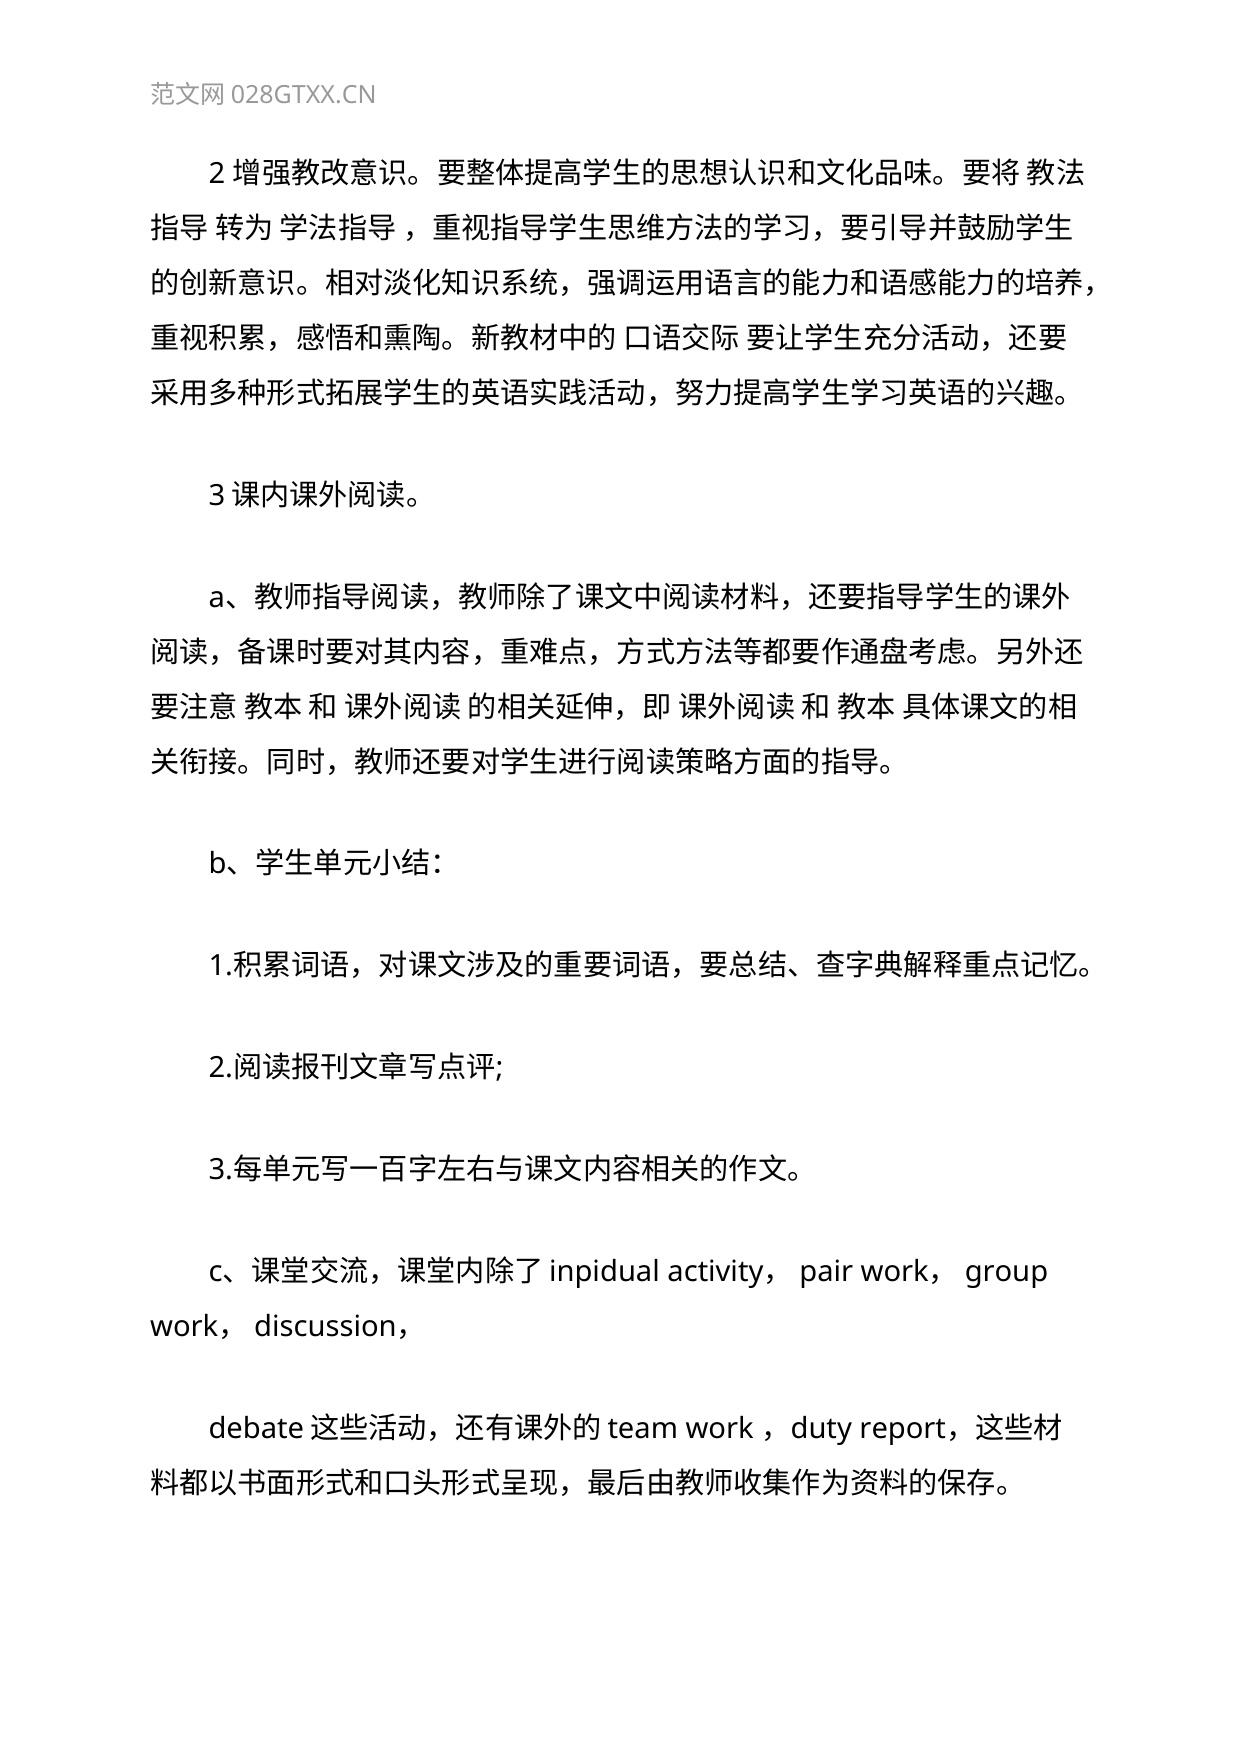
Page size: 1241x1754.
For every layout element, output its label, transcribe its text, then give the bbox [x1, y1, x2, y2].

text 3课内课外阅读。 [150, 471, 1090, 514]
text c、课堂交流，课堂内除了inpidual activity， pair work， group work， discussion， [150, 1248, 1090, 1345]
text 2 增强教改意识。要整体提高学生的思想认识和文化品味。要将 教法指导 转为 学法指导 ，重视指导学生思维方法的学习，要引导并鼓励学生的创新意识。相对淡化知识系统，强调运用语言的能力和语感能力的培养，重视积累，感悟和熏陶。新教材中的 口语交际 要让学生充分活动，还要采用多种形式拓展学生的英语实践活动，努力提高学生学习英语的兴趣。 [150, 150, 1090, 412]
text 1.积累词语，对课文涉及的重要词语，要总结、查字典解释重点记忆。 [150, 942, 1090, 984]
text 2.阅读报刊文章写点评; [150, 1044, 1090, 1086]
text b、学生单元小结： [150, 840, 1090, 882]
text debate这些活动，还有课外的team work ，duty report，这些材料都以书面形式和口头形式呈现，最后由教师收集作为资料的保存。 [150, 1405, 1090, 1502]
text 3.每单元写一百字左右与课文内容相关的作文。 [150, 1146, 1090, 1188]
text a、教师指导阅读，教师除了课文中阅读材料，还要指导学生的课外阅读，备课时要对其内容，重难点，方式方法等都要作通盘考虑。另外还要注意 教本 和 课外阅读 的相关延伸，即 课外阅读 和 教本 具体课文的相关衔接。同时，教师还要对学生进行阅读策略方面的指导。 [150, 573, 1090, 781]
